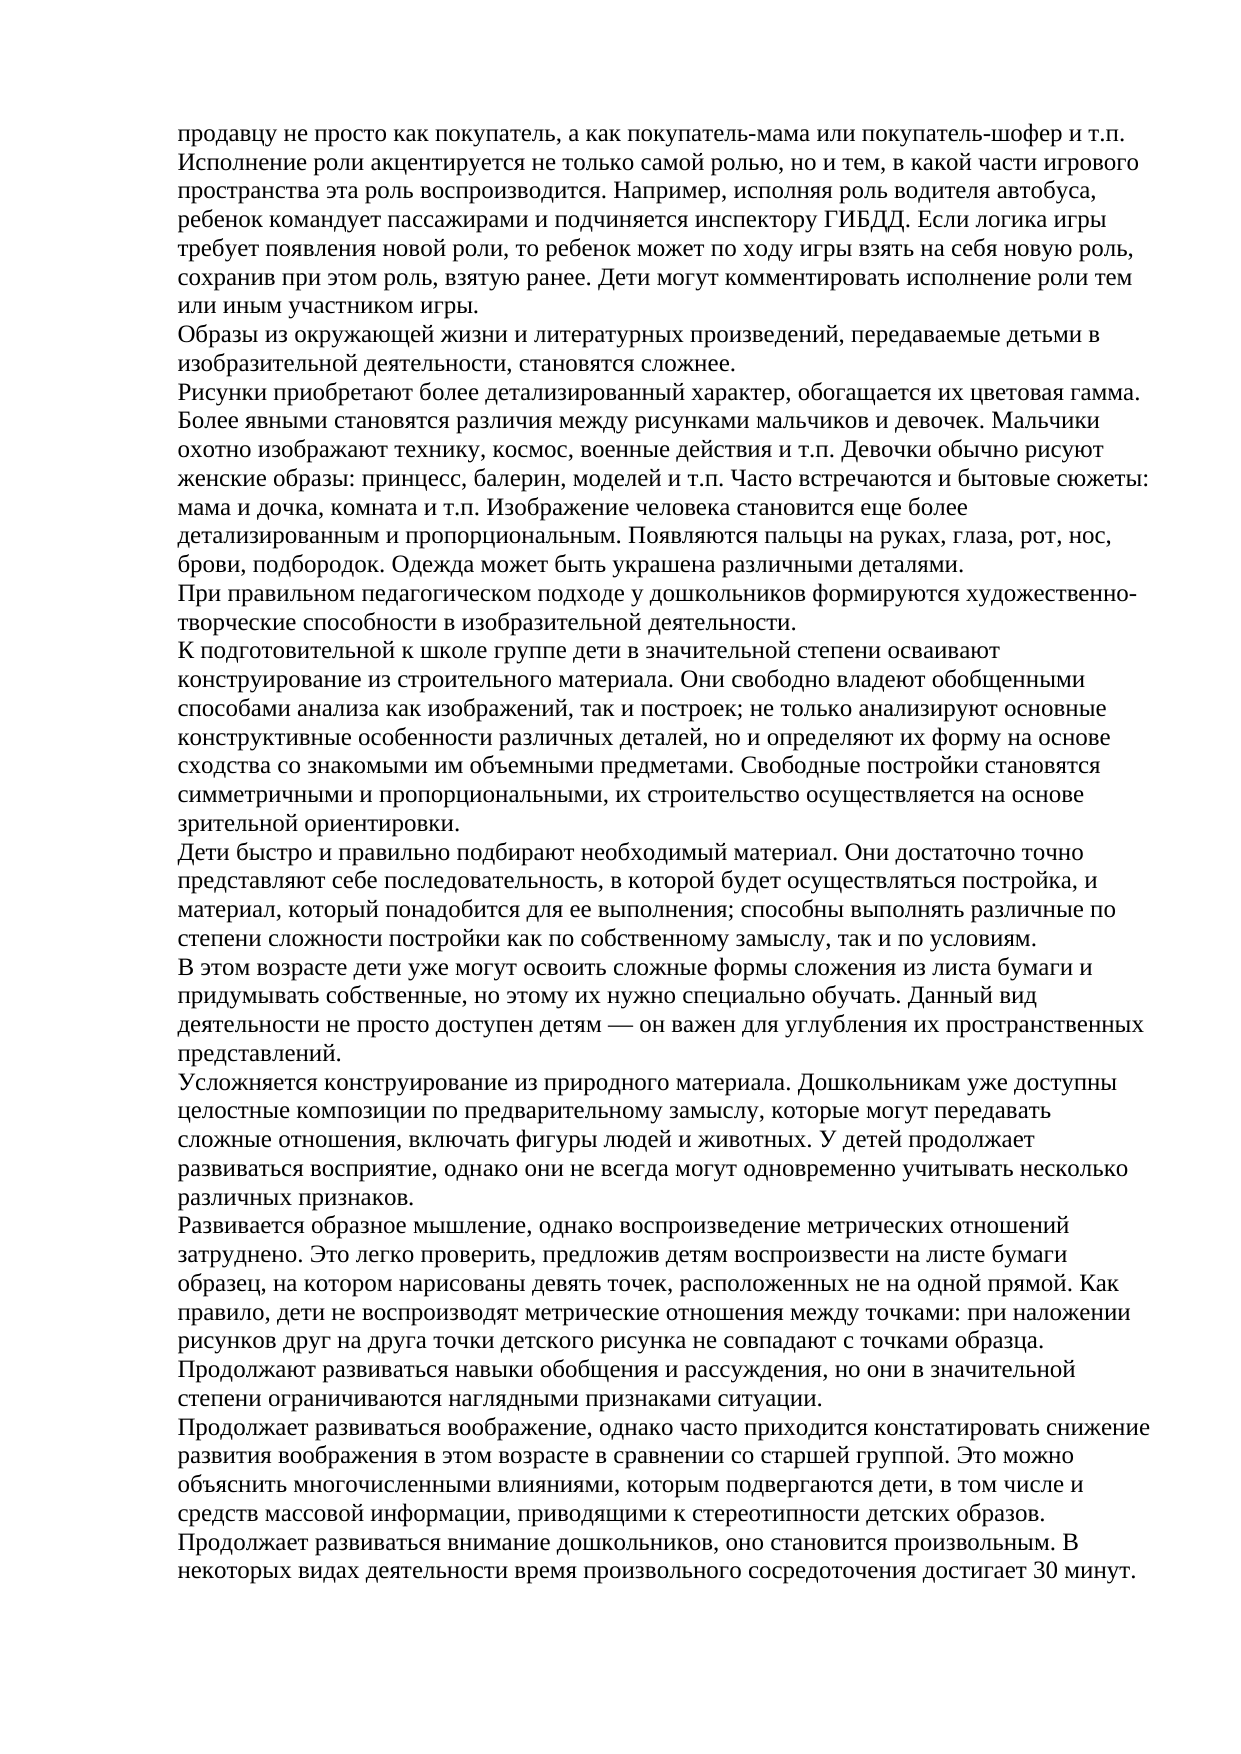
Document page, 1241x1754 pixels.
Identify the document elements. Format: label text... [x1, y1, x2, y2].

text Дети быстро и правильно подбирают необходимый материал. Они достаточно точно представляют себе последовательность, в которой будет осуществляться постройка, и материал, который понадобится для ее выполнения; способны выполнять различные по степени сложности постройки как по собственному замыслу, так и по условиям. [177, 837, 1152, 952]
text Продолжают развиваться навыки обобщения и рассуждения, но они в значительной степени ограничиваются наглядными признаками ситуации. [177, 1354, 1152, 1412]
text Продолжает развиваться внимание дошкольников, оно становится произвольным. В некоторых видах деятельности время произвольного сосредоточения достигает 30 минут. [177, 1527, 1152, 1584]
text К подготовительной к школе группе дети в значительной степени осваивают конструирование из строительного материала. Они свободно владеют обобщенными способами анализа как изображений, так и построек; не только анализируют основные конструктивные особенности различных деталей, но и определяют их форму на основе сходства со знакомыми им объемными предметами. Свободные постройки становятся симметричными и пропорциональными, их строительство осуществляется на основе зрительной ориентировки. [177, 636, 1152, 837]
text Усложняется конструирование из природного материала. Дошкольникам уже доступны целостные композиции по предварительному замыслу, которые могут передавать сложные отношения, включать фигуры людей и животных. У детей продолжает развиваться восприятие, однако они не всегда могут одновременно учитывать несколько различных признаков. [177, 1067, 1152, 1211]
text Развивается образное мышление, однако воспроизведение метрических отношений затруднено. Это легко проверить, предложив детям воспроизвести на листе бумаги образец, на котором нарисованы девять точек, расположенных не на одной прямой. Как правило, дети не воспроизводят метрические отношения между точками: при наложении рисунков друг на друга точки детского рисунка не совпадают с точками образца. [177, 1211, 1152, 1354]
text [177, 118, 1152, 319]
text Рисунки приобретают более детализированный характер, обогащается их цветовая гамма. Более явными становятся различия между рисунками мальчиков и девочек. Мальчики охотно изображают технику, космос, военные действия и т.п. Девочки обычно рисуют женские образы: принцесс, балерин, моделей и т.п. Часто встречаются и бытовые сюжеты: мама и дочка, комната и т.п. Изображение человека становится еще более детализированным и пропорциональным. Появляются пальцы на руках, глаза, рот, нос, брови, подбородок. Одежда может быть украшена различными деталями. [177, 377, 1152, 578]
text Продолжает развиваться воображение, однако часто приходится констатировать снижение развития воображения в этом возрасте в сравнении со старшей группой. Это можно объяснить многочисленными влияниями, которым подвергаются дети, в том числе и средств массовой информации, приводящими к стереотипности детских образов. [177, 1412, 1152, 1527]
text В этом возрасте дети уже могут освоить сложные формы сложения из листа бумаги и придумывать собственные, но этому их нужно специально обучать. Данный вид деятельности не просто доступен детям — он важен для углубления их пространственных представлений. [177, 952, 1152, 1067]
text Образы из окружающей жизни и литературных произведений, передаваемые детьми в изобразительной деятельности, становятся сложнее. [177, 319, 1152, 377]
text При правильном педагогическом подходе у дошкольников формируются художественно-творческие способности в изобразительной деятельности. [177, 578, 1152, 636]
